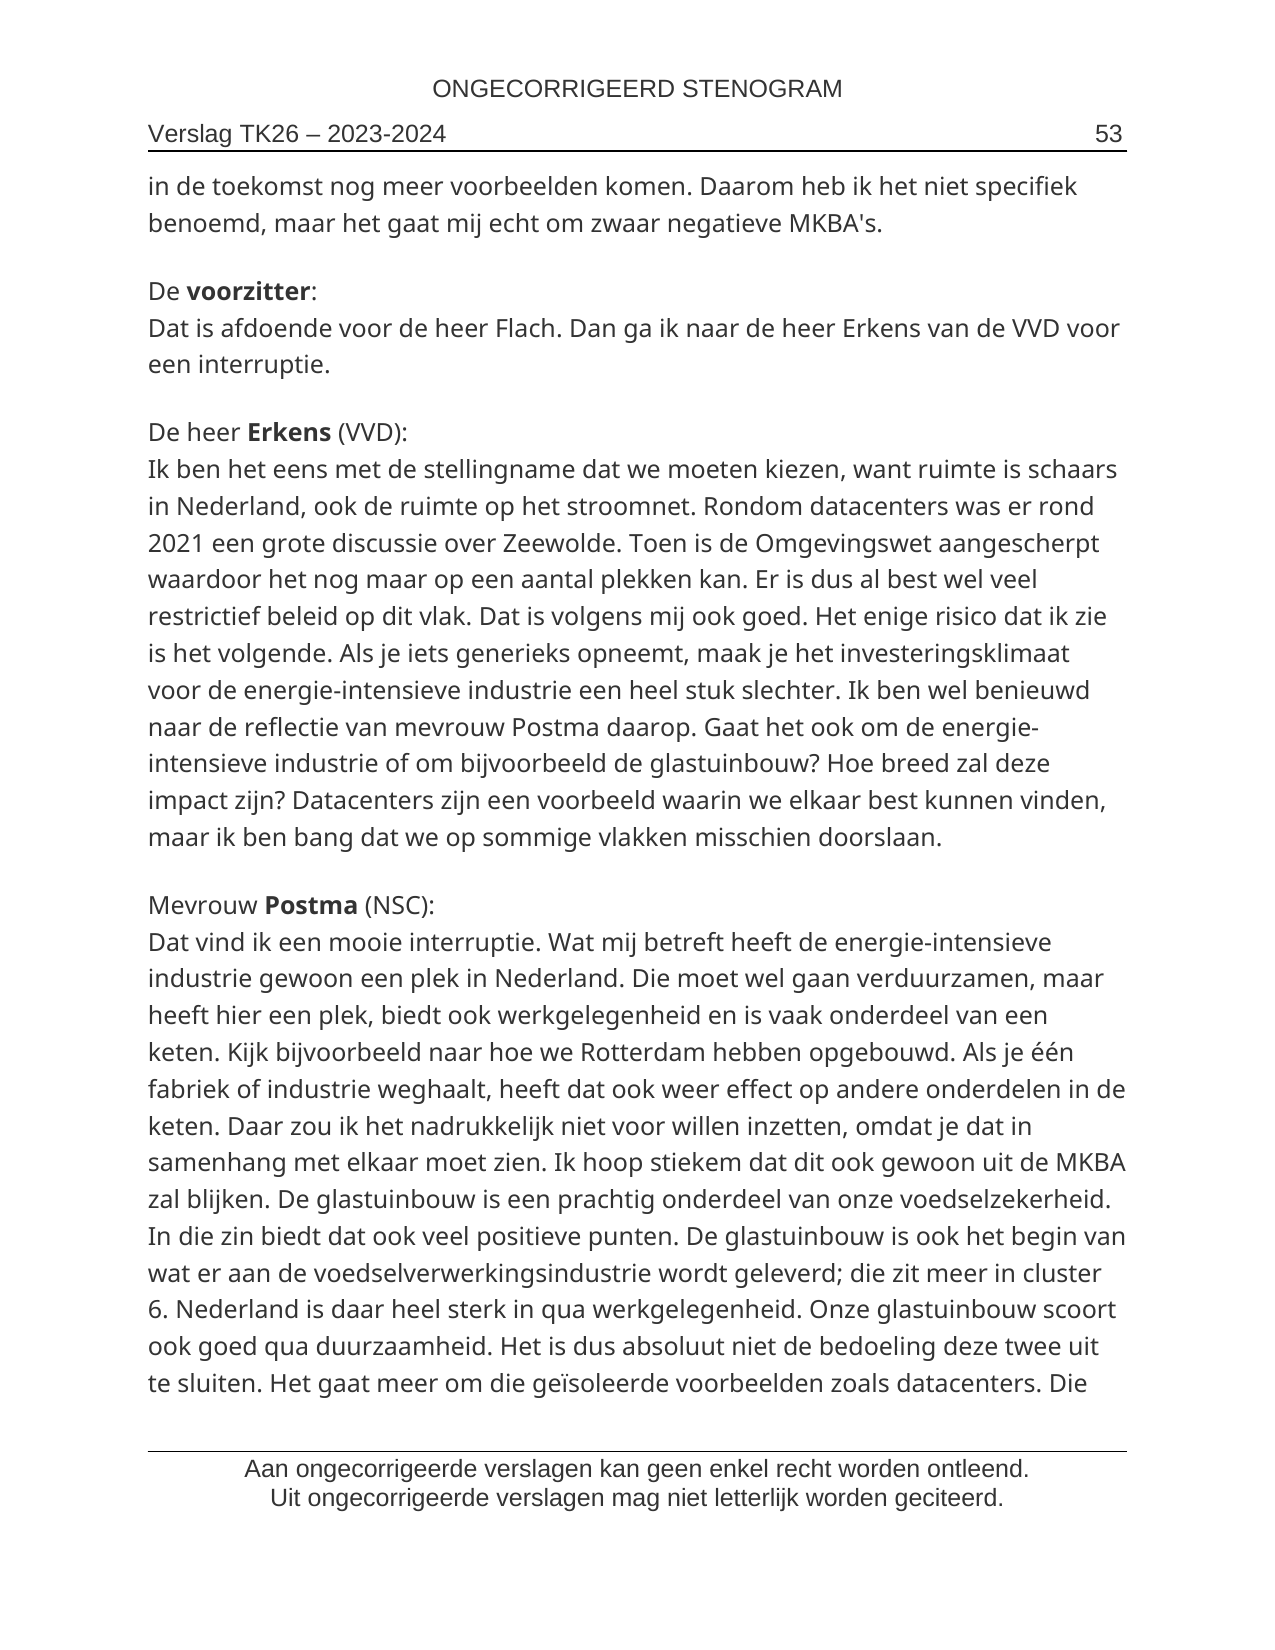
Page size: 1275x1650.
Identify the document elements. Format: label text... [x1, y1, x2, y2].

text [148, 888, 1127, 1400]
text De heer Erkens (VVD): Ik ben het eens met de stellingname dat we moeten kiezen, want ruimte is schaars in Nederland, ook de ruimte op het stroomnet. Rondom datacenters was er rond 2021 een grote discussie over Zeewolde. Toen is de Omgevingswet aangescherpt waardoor het nog maar op een aantal plekken kan. Er is dus al best wel veel restrictief beleid op dit vlak. Dat is volgens mij ook goed. Het enige risico dat ik zie is het volgende. Als je iets generieks opneemt, maak je het investeringsklimaat voor de energie-intensieve industrie een heel stuk slechter. Ik ben wel benieuwd naar de reflectie van mevrouw Postma daarop. Gaat het ook om de energie-intensieve industrie of om bijvoorbeeld de glastuinbouw? Hoe breed zal deze impact zijn? Datacenters zijn een voorbeeld waarin we elkaar best kunnen vinden, maar ik ben bang dat we op sommige vlakken misschien doorslaan. [148, 415, 1127, 854]
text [148, 169, 1127, 239]
text De voorzitter: Dat is afdoende voor de heer Flach. Dan ga ik naar de heer Erkens van de VVD voor een interruptie. [148, 273, 1127, 381]
